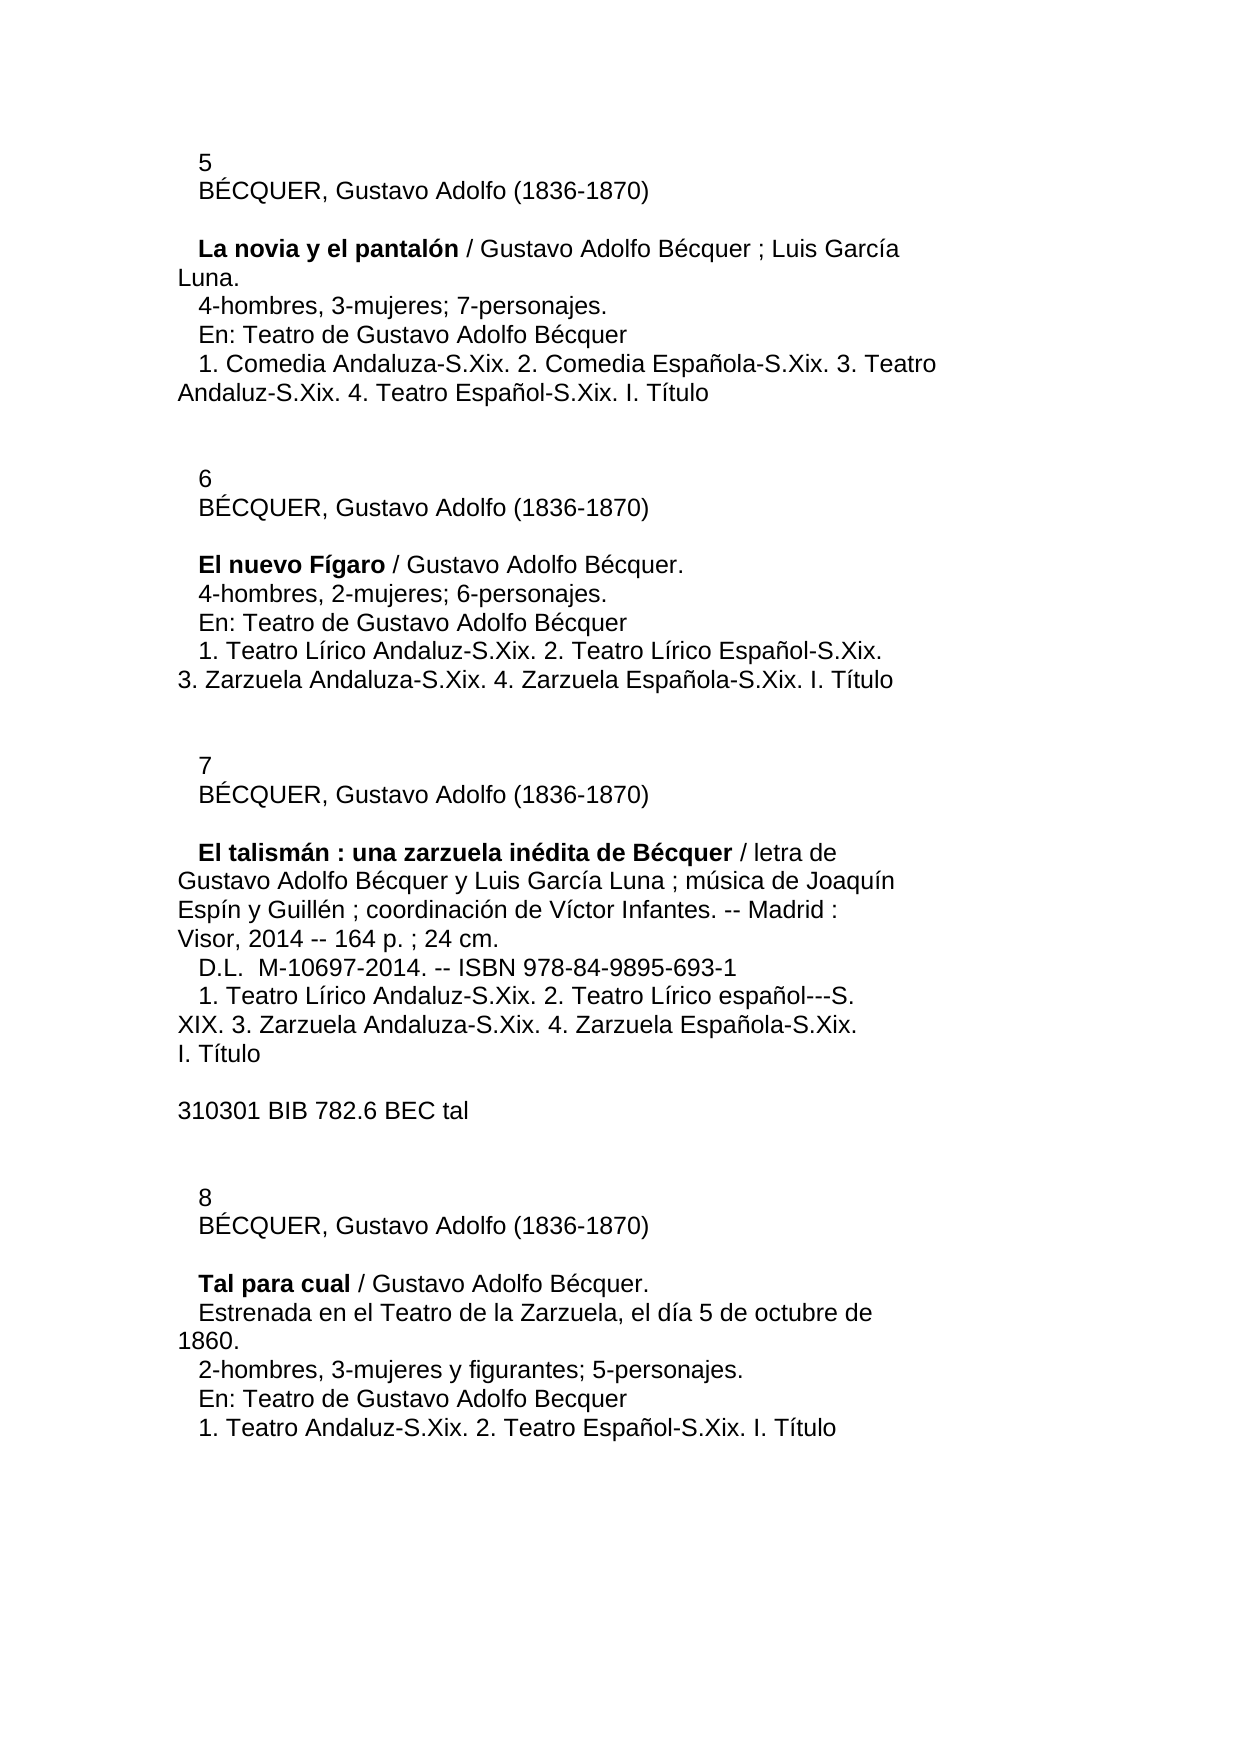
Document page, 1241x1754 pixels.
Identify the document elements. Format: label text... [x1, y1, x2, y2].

text En: Teatro de Gustavo Adolfo Becquer [177, 1384, 1063, 1413]
text Espín y Guillén ; coordinación de Víctor Infantes. -- Madrid : [177, 895, 1063, 924]
text Tal para cual / Gustavo Adolfo Bécquer. [177, 1269, 1063, 1298]
text BÉCQUER, Gustavo Adolfo (1836-1870) [177, 493, 1063, 521]
text Luna. [177, 263, 1063, 291]
text D.L. M-10697-2014. -- ISBN 978-84-9895-693-1 [177, 953, 1063, 981]
text 6 [177, 464, 1063, 493]
text Visor, 2014 -- 164 p. ; 24 cm. [177, 924, 1063, 953]
text 5 [177, 148, 1063, 176]
text 8 [177, 1183, 1063, 1211]
text En: Teatro de Gustavo Adolfo Bécquer [177, 608, 1063, 636]
text BÉCQUER, Gustavo Adolfo (1836-1870) [177, 176, 1063, 205]
text Andaluz-S.Xix. 4. Teatro Español-S.Xix. I. Título [177, 378, 1063, 406]
text Estrenada en el Teatro de la Zarzuela, el día 5 de octubre de [177, 1298, 1063, 1326]
text BÉCQUER, Gustavo Adolfo (1836-1870) [177, 780, 1063, 809]
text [177, 234, 1063, 263]
text 1. Comedia Andaluza-S.Xix. 2. Comedia Española-S.Xix. 3. Teatro [177, 349, 1063, 378]
text I. Título [177, 1039, 1063, 1068]
text 4-hombres, 3-mujeres; 7-personajes. [177, 291, 1063, 320]
text 2-hombres, 3-mujeres y figurantes; 5-personajes. [177, 1355, 1063, 1384]
text El nuevo Fígaro / Gustavo Adolfo Bécquer. [177, 550, 1063, 579]
text En: Teatro de Gustavo Adolfo Bécquer [177, 320, 1063, 349]
text El talismán : una zarzuela inédita de Bécquer / letra de [177, 838, 1063, 866]
text 1. Teatro Lírico Andaluz-S.Xix. 2. Teatro Lírico español---S. [177, 981, 1063, 1010]
text 1860. [177, 1326, 1063, 1355]
text 3. Zarzuela Andaluza-S.Xix. 4. Zarzuela Española-S.Xix. I. Título [177, 665, 1063, 694]
text 1. Teatro Lírico Andaluz-S.Xix. 2. Teatro Lírico Español-S.Xix. [177, 636, 1063, 665]
text 7 [177, 751, 1063, 780]
text 4-hombres, 2-mujeres; 6-personajes. [177, 579, 1063, 608]
text BÉCQUER, Gustavo Adolfo (1836-1870) [177, 1211, 1063, 1240]
text XIX. 3. Zarzuela Andaluza-S.Xix. 4. Zarzuela Española-S.Xix. [177, 1010, 1063, 1039]
text 310301 BIB 782.6 BEC tal [177, 1096, 1063, 1125]
text Gustavo Adolfo Bécquer y Luis García Luna ; música de Joaquín [177, 866, 1063, 895]
text 1. Teatro Andaluz-S.Xix. 2. Teatro Español-S.Xix. I. Título [177, 1413, 1063, 1441]
